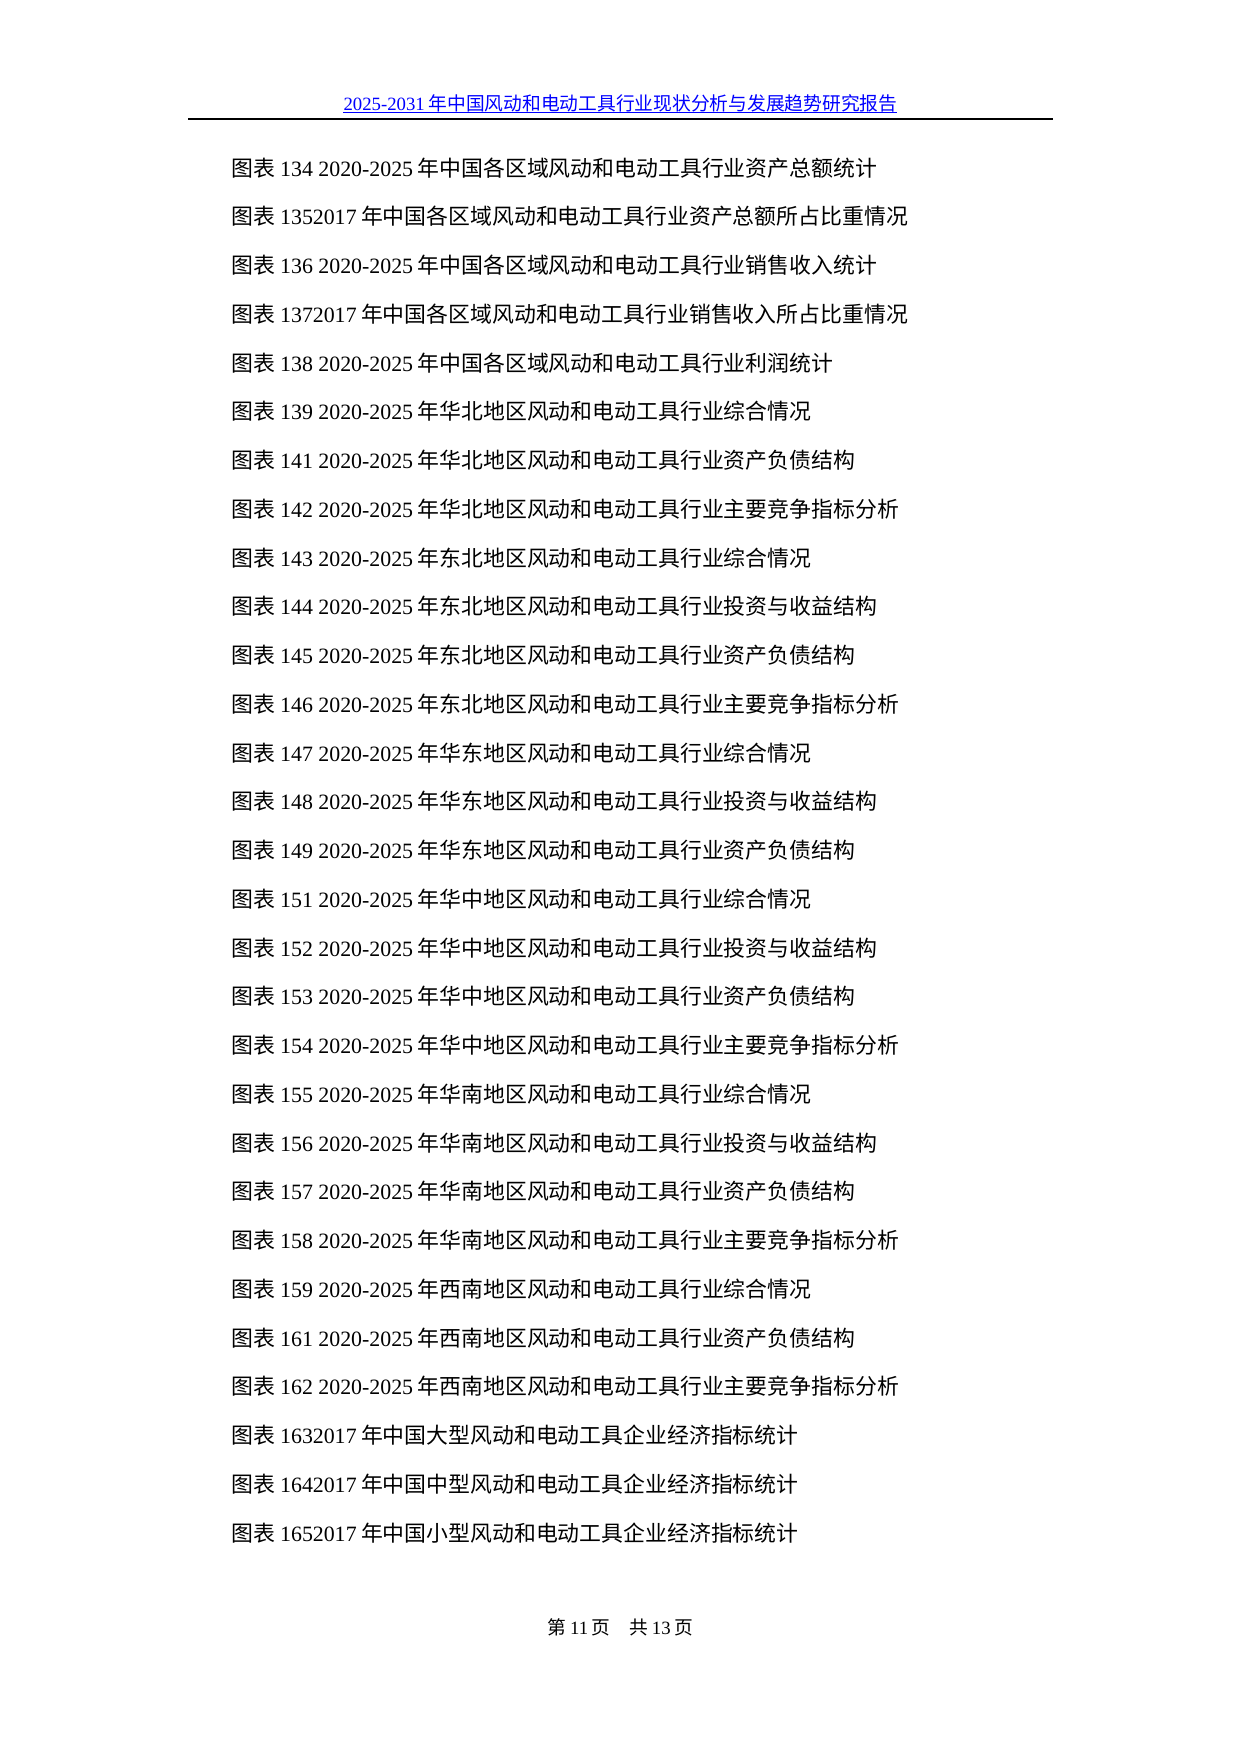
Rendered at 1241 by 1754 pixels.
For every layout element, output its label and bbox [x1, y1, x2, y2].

text [187, 150, 1053, 1548]
